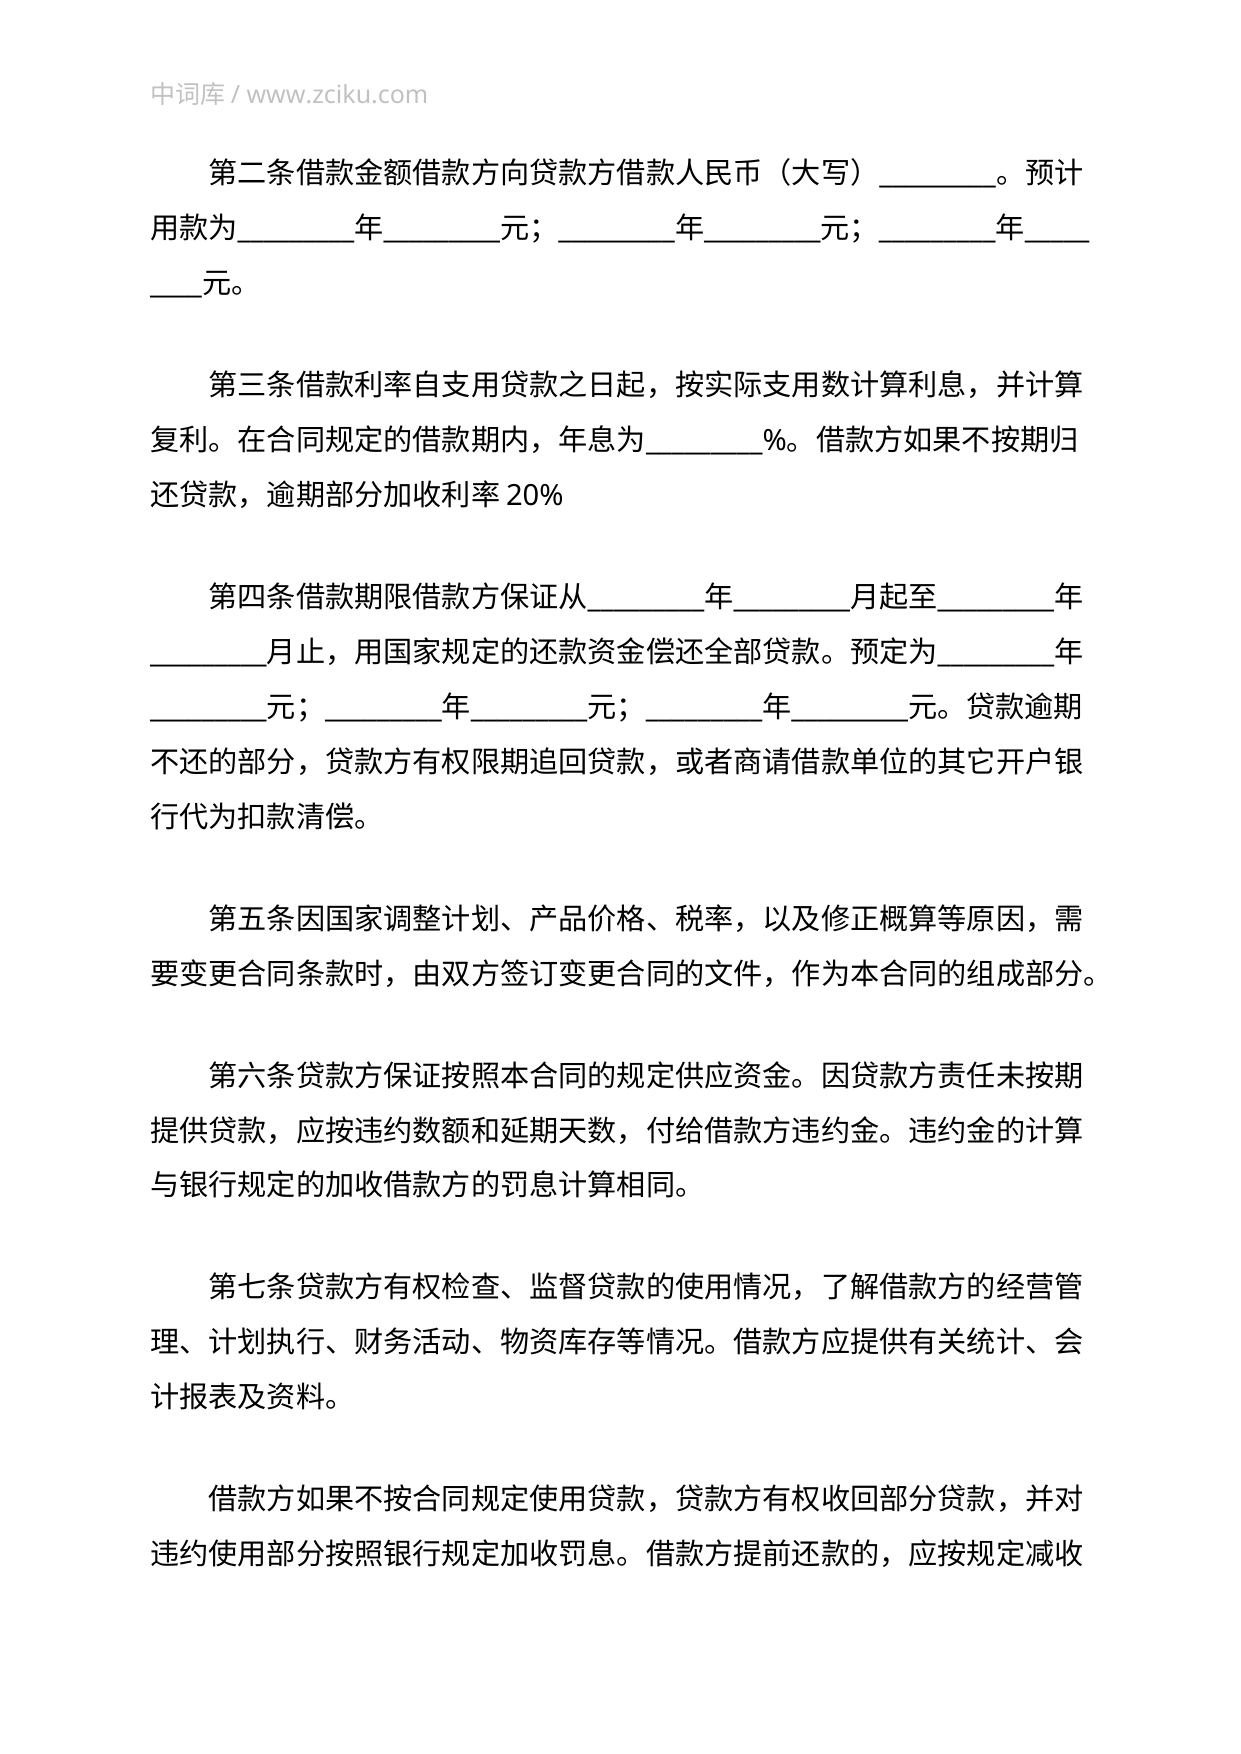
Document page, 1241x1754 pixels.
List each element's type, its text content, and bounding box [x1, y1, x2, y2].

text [150, 1475, 1090, 1572]
text 第三条借款利率自支用贷款之日起，按实际支用数计算利息，并计算复利。在合同规定的借款期内，年息为_________%。借款方如果不按期归还贷款，逾期部分加收利率20% [150, 362, 1090, 514]
text 第七条贷款方有权检查、监督贷款的使用情况，了解借款方的经营管理、计划执行、财务活动、物资库存等情况。借款方应提供有关统计、会计报表及资料。 [150, 1264, 1090, 1416]
text 第四条借款期限借款方保证从_________年_________月起至_________年_________月止，用国家规定的还款资金偿还全部贷款。预定为_________年_________元；_________年_________元；_________年_________元。贷款逾期不还的部分，贷款方有权限期追回贷款，或者商请借款单位的其它开户银行代为扣款清偿。 [150, 574, 1090, 836]
text 第二条借款金额借款方向贷款方借款人民币（大写）_________。预计用款为_________年_________元；_________年_________元；_________年_________元。 [150, 150, 1090, 302]
text 第六条贷款方保证按照本合同的规定供应资金。因贷款方责任未按期提供贷款，应按违约数额和延期天数，付给借款方违约金。违约金的计算与银行规定的加收借款方的罚息计算相同。 [150, 1052, 1090, 1204]
text 第五条因国家调整计划、产品价格、税率，以及修正概算等原因，需要变更合同条款时，由双方签订变更合同的文件，作为本合同的组成部分。 [150, 896, 1090, 993]
